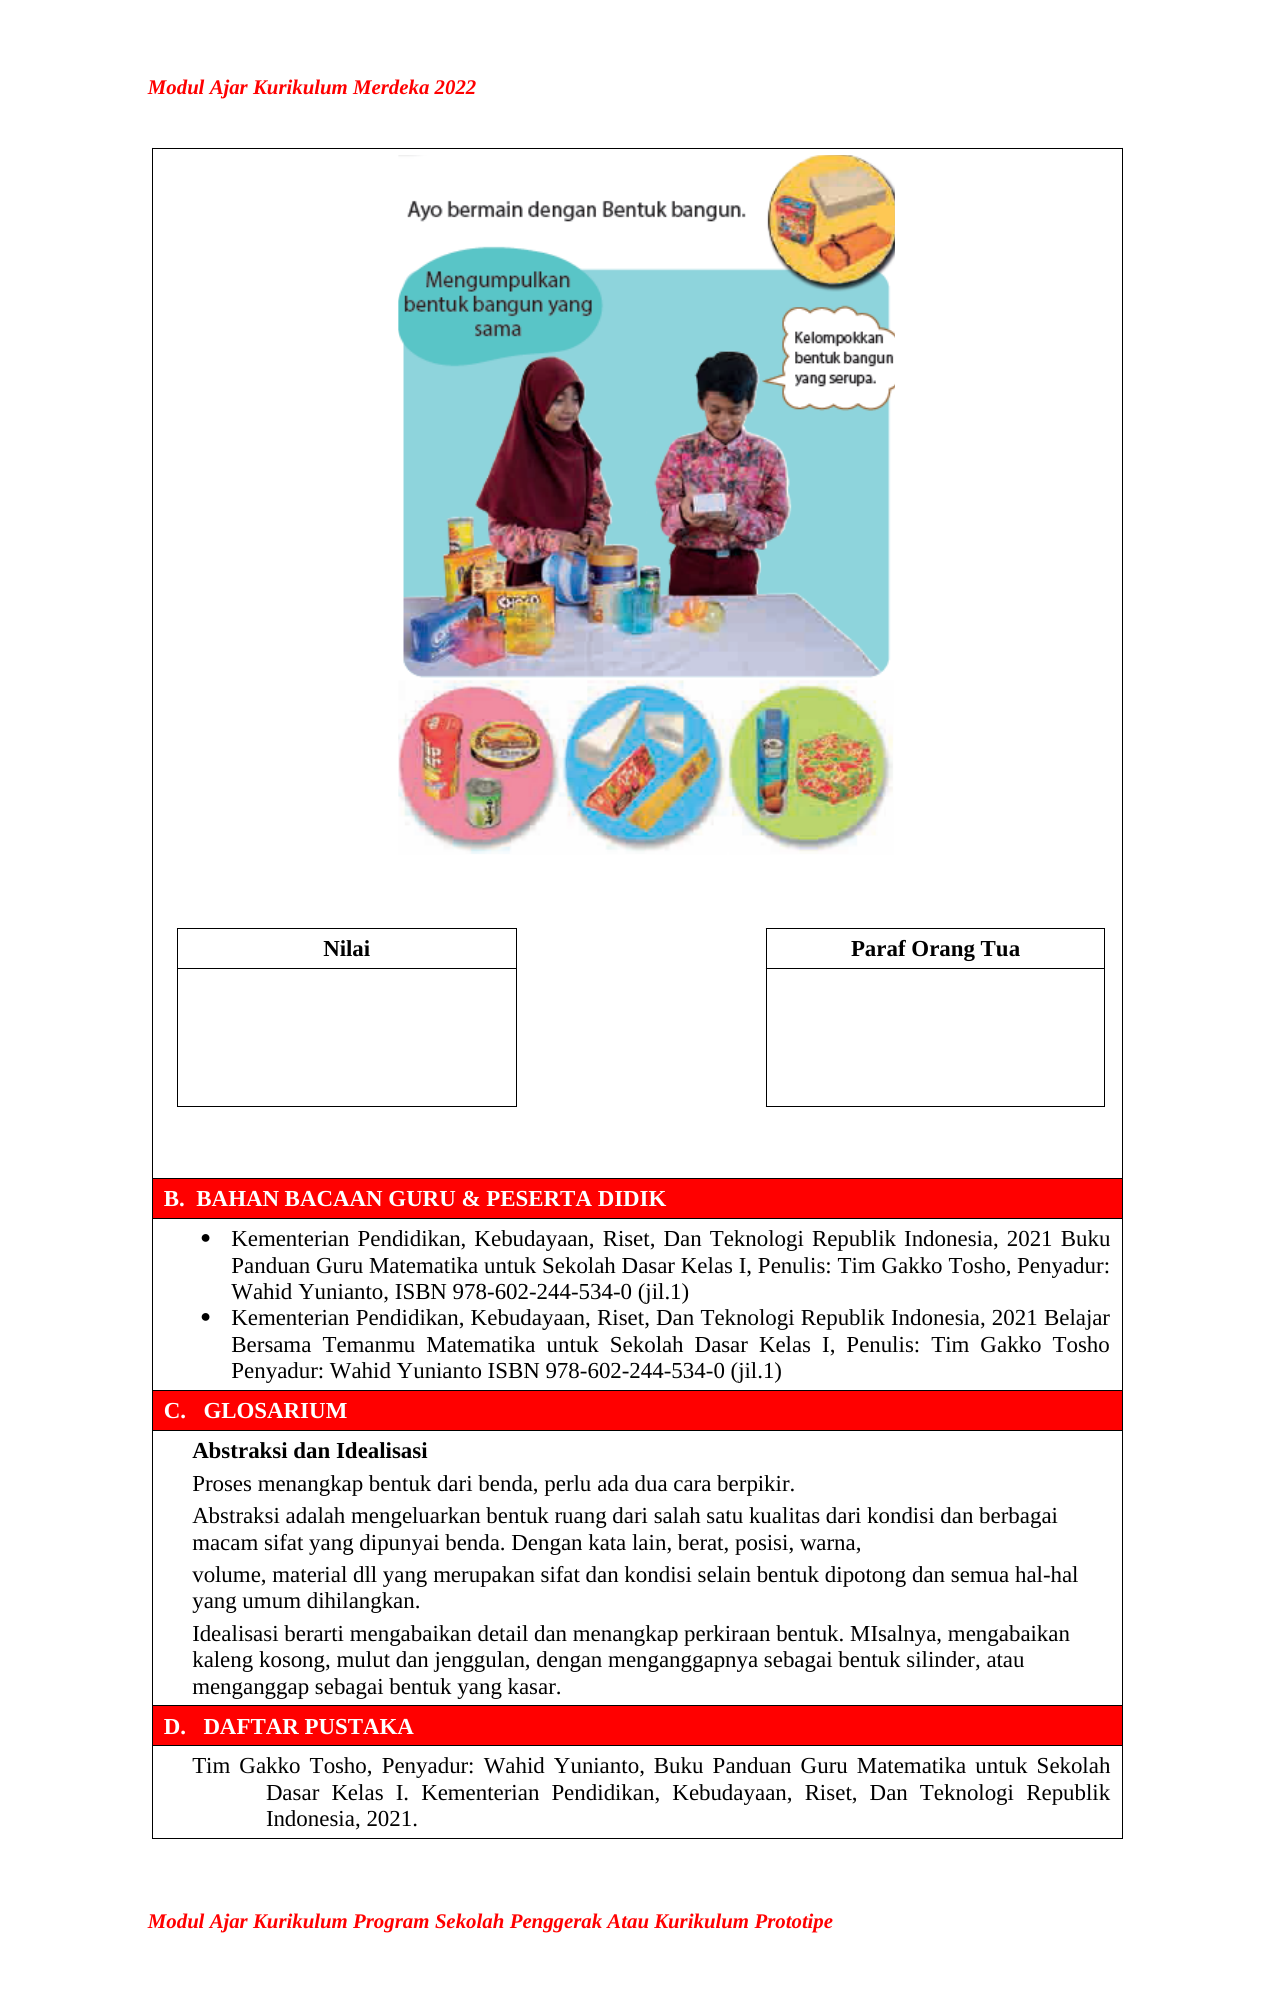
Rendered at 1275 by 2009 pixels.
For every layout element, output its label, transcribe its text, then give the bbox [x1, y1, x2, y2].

table_cell B. BAHAN BACAAN GURU & PESERTA DIDIK [153, 1179, 1122, 1218]
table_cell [153, 1746, 1122, 1838]
table_cell LEMBAR KERJA PESERTA DIDIK (LKPD) Nama : Kelas : Petunjuk! [153, 149, 1122, 1178]
table_cell C. GLOSARIUM [153, 1391, 1122, 1430]
table_cell Abstraksi dan Idealisasi Proses menangkap bentuk dari benda, perlu ada dua cara berpikir. Abstraksi adalah mengeluarkan bentuk ruang dari salah satu kualitas dari kondisi dan berbagai macam sifat yang dipunyai benda. Dengan kata lain, berat, posisi, warna, volume, material dll yang merupakan sifat dan kondisi selain bentuk dipotong dan semua hal-hal yang umum dihilangkan. Idealisasi berarti mengabaikan detail dan menangkap perkiraan bentuk. MIsalnya, mengabaikan kaleng kosong, mulut dan jenggulan, dengan menganggapnya sebagai bentuk silinder, atau menganggap sebagai bentuk yang kasar. [153, 1431, 1122, 1705]
picture [398, 155, 895, 857]
table_cell D. DAFTAR PUSTAKA [153, 1706, 1122, 1745]
table_cell Kementerian Pendidikan, Kebudayaan, Riset, Dan Teknologi Republik Indonesia, 2021 Buku Panduan Guru Matematika untuk Sekolah Dasar Kelas I, Penulis: Tim Gakko Tosho, Penyadur: Wahid Yunianto, ISBN 978-602-244-534-0 (jil.1) Kementerian Pendidikan, Kebudayaan, Riset, Dan Teknologi Republik Indonesia, 2021 Belajar Bersama Temanmu Matematika untuk Sekolah Dasar Kelas I, Penulis: Tim Gakko Tosho Penyadur: Wahid Yunianto ISBN 978-602-244-534-0 (jil.1) [153, 1219, 1122, 1390]
